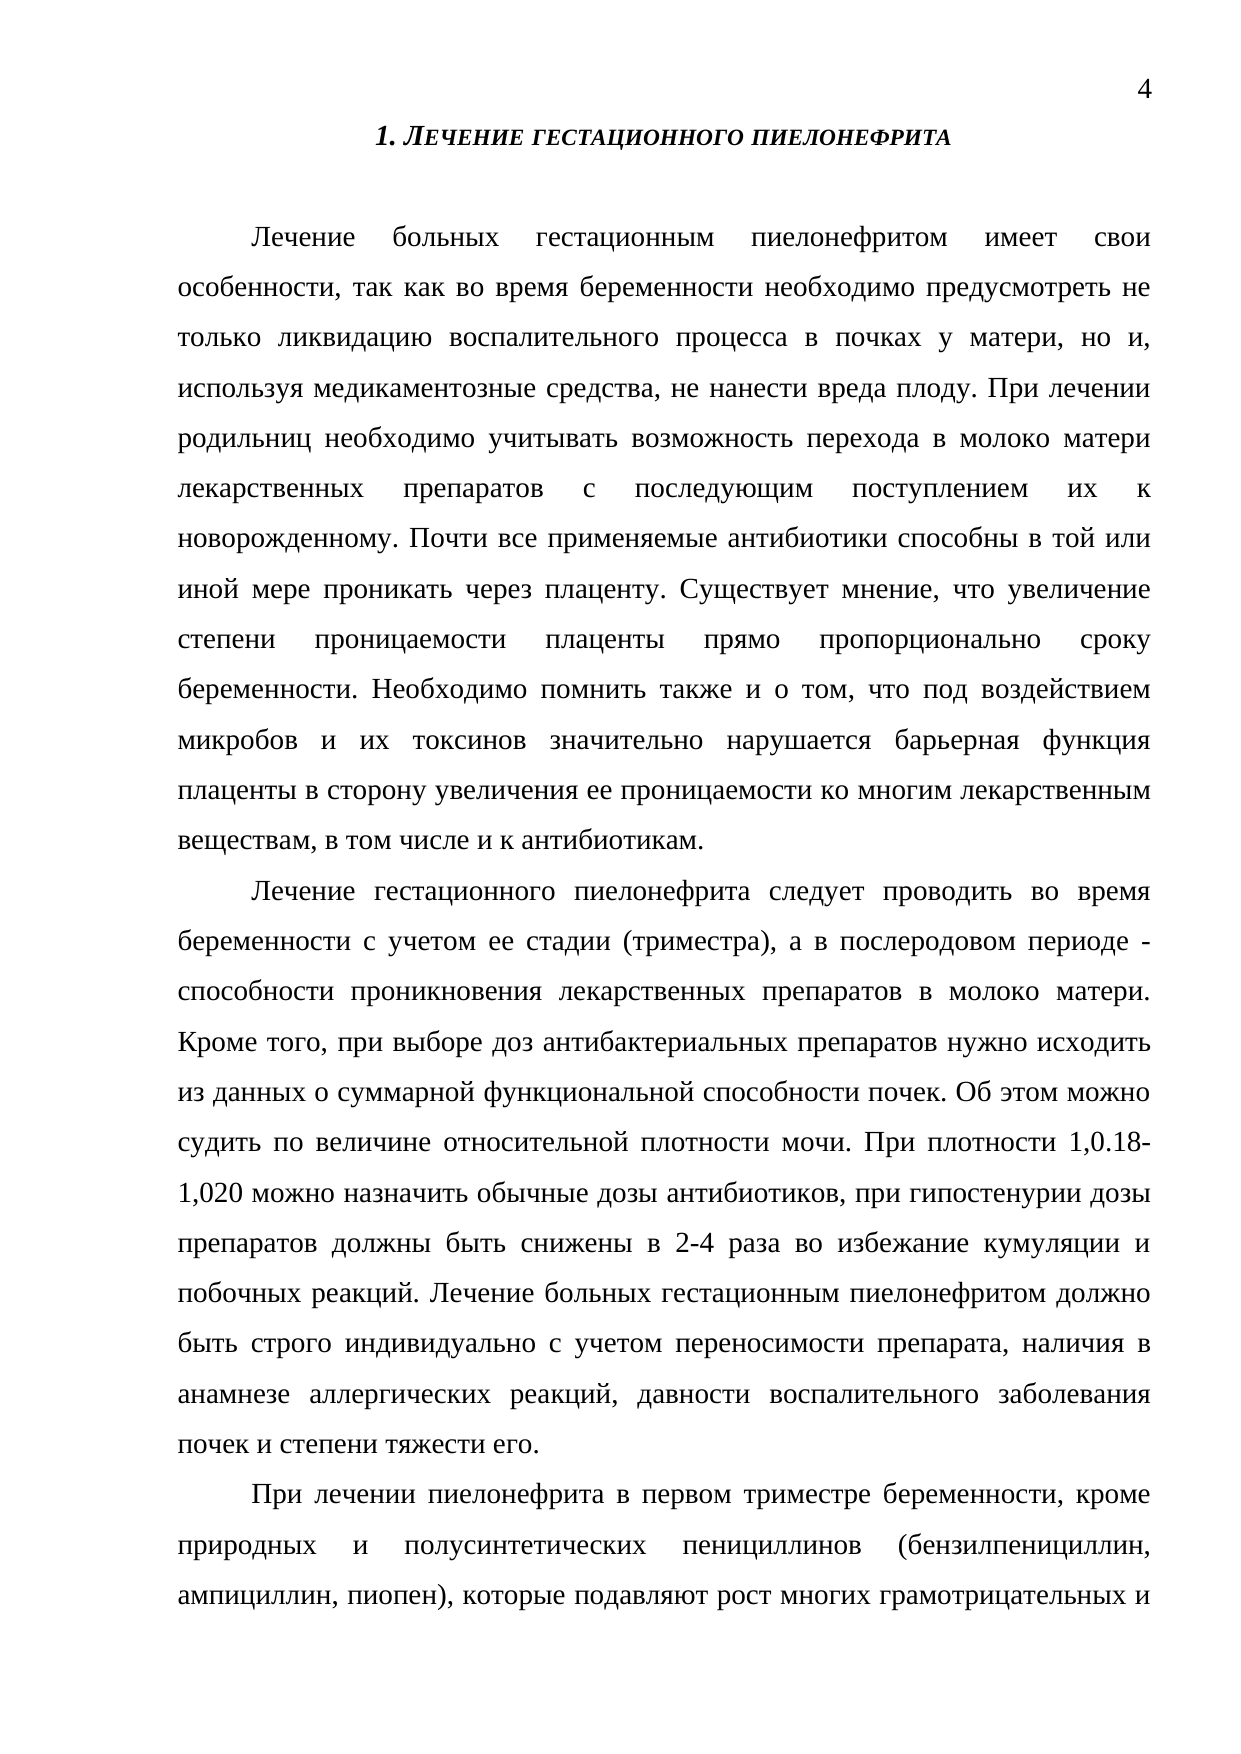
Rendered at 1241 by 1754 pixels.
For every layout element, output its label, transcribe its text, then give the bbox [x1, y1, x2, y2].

subtitle 1. Лечение гестационного пиелонефрита [177, 118, 1152, 152]
text Лечение больных гестационным пиелонефритом имеет свои особенности, так как во время беременности необходимо предусмотреть не только ликвидацию воспалительного процесса в почках у матери, но и, используя медикаментозные средства, не нанести вреда плоду. При лечении родильниц необходимо учитывать возможность перехода в молоко матери лекарственных препаратов с последующим поступлением их к новорожденному. Почти все применяемые антибиотики способны в той или иной мере проникать через плаценту. Существует мнение, что увеличение степени проницаемости плаценты прямо пропорционально сроку беременности. Необходимо помнить также и о том, что под воздействием микробов и их токсинов значительно нарушается барьерная функция плаценты в сторону увеличения ее проницаемости ко многим лекарственным веществам, в том числе и к антибиотикам. [177, 219, 1152, 856]
text Лечение гестационного пиелонефрита следует проводить во время беременности с учетом ее стадии (триместра), а в послеродовом периоде - способности проникновения лекарственных препаратов в молоко матери. Кроме того, при выборе доз антибактериальных препаратов нужно исходить из данных о суммарной функциональной способности почек. Об этом можно судить по величине относительной плотности мочи. При плотности 1,0.18-1,020 можно назначить обычные дозы антибиотиков, при гипостенурии дозы препаратов должны быть снижены в 2-4 раза во избежание кумуляции и побочных реакций. Лечение больных гестационным пиелонефритом должно быть строго индивидуально с учетом переносимости препарата, наличия в анамнезе аллергических реакций, давности воспалительного заболевания почек и степени тяжести его. [177, 873, 1152, 1460]
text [177, 1477, 1152, 1611]
